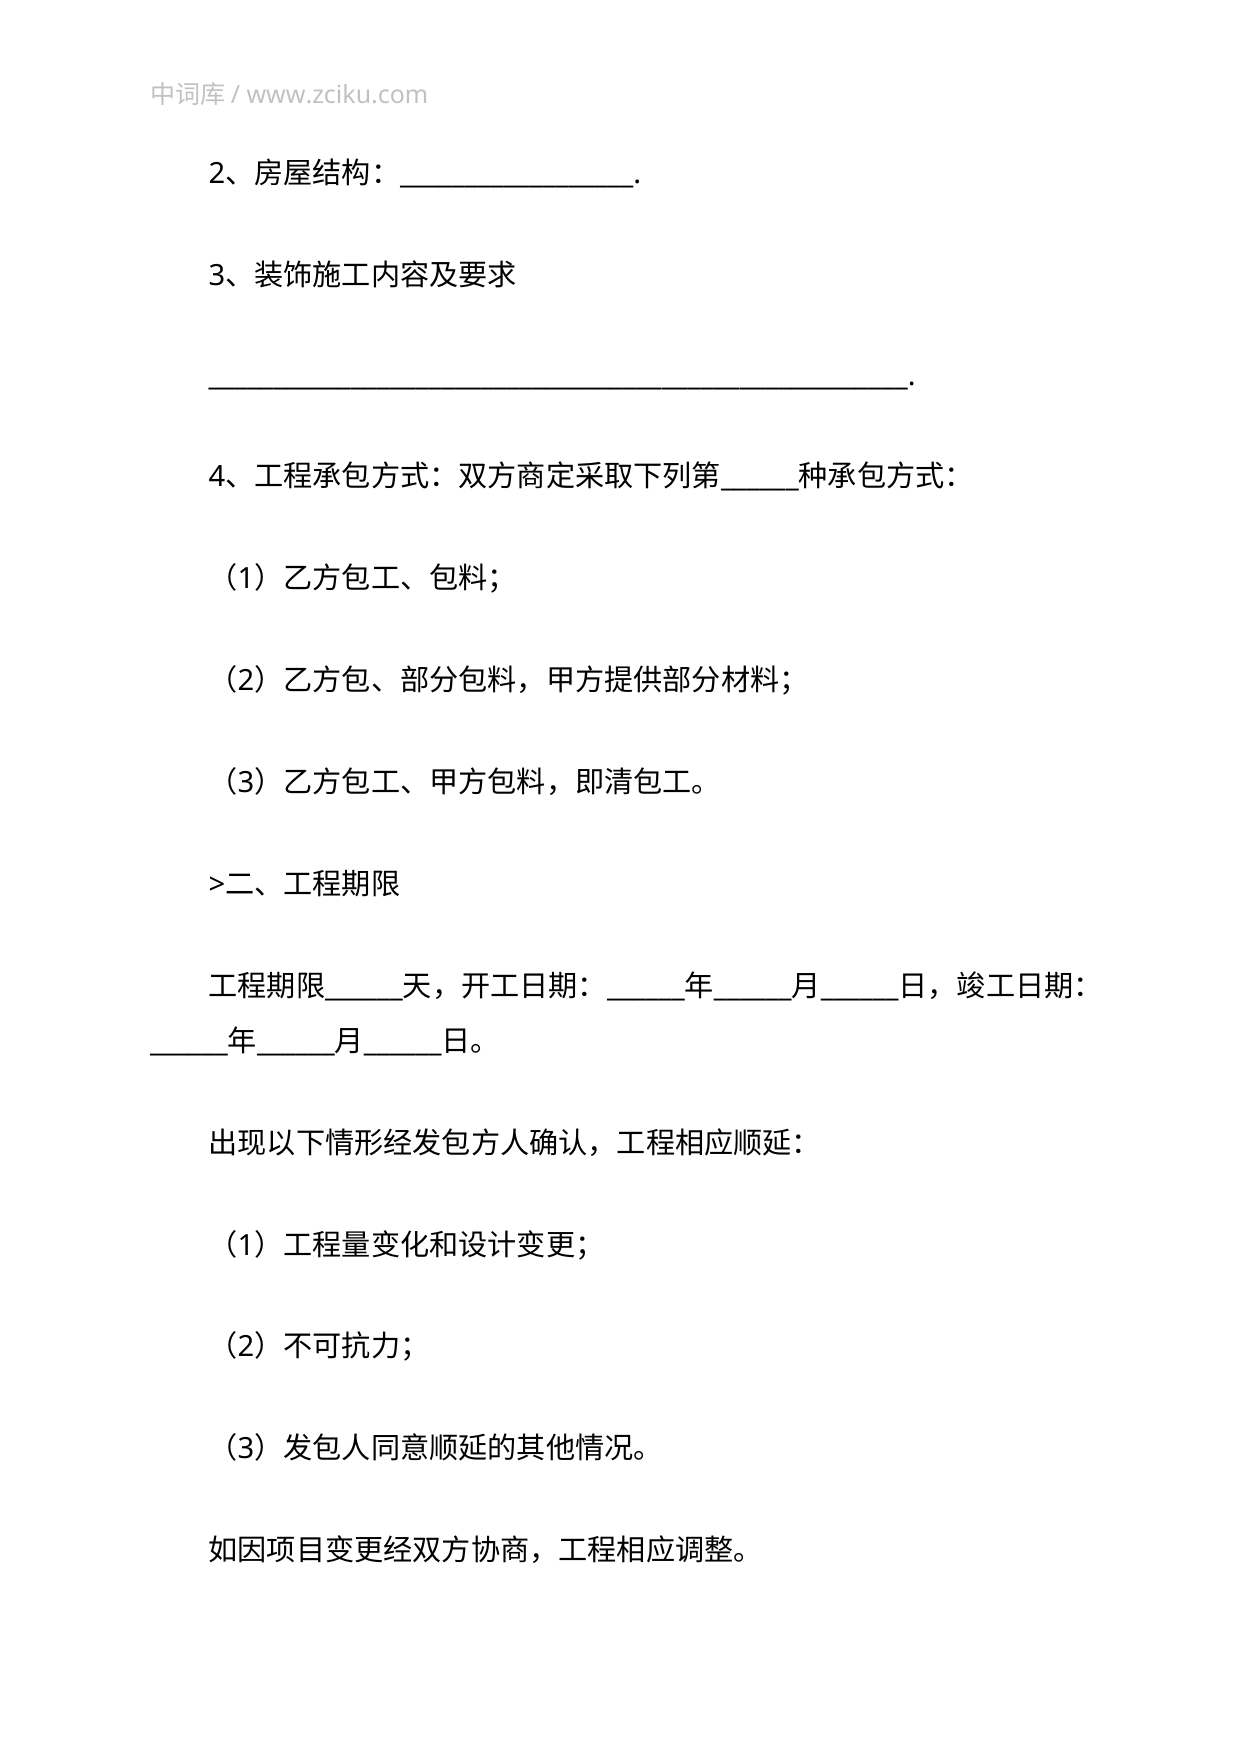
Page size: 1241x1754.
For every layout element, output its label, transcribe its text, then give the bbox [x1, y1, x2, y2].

text 2、房屋结构：__________________. [150, 150, 1090, 192]
text 工程期限______天，开工日期：______年______月______日，竣工日期：______年______月______日。 [150, 962, 1090, 1060]
text （2）乙方包、部分包料，甲方提供部分材料； [150, 656, 1090, 699]
text （1）乙方包工、包料； [150, 554, 1090, 597]
text 3、装饰施工内容及要求 [150, 252, 1090, 294]
text 出现以下情形经发包方人确认，工程相应顺延： [150, 1119, 1090, 1162]
text （3）乙方包工、甲方包料，即清包工。 [150, 758, 1090, 801]
text 4、工程承包方式：双方商定采取下列第______种承包方式： [150, 452, 1090, 495]
text （2）不可抗力； [150, 1323, 1090, 1365]
text 如因项目变更经双方协商，工程相应调整。 [150, 1527, 1090, 1569]
text （1）工程量变化和设计变更； [150, 1221, 1090, 1263]
text ______________________________________________________. [150, 354, 1090, 394]
text （3）发包人同意顺延的其他情况。 [150, 1425, 1090, 1467]
text >二、工程期限 [150, 860, 1090, 903]
